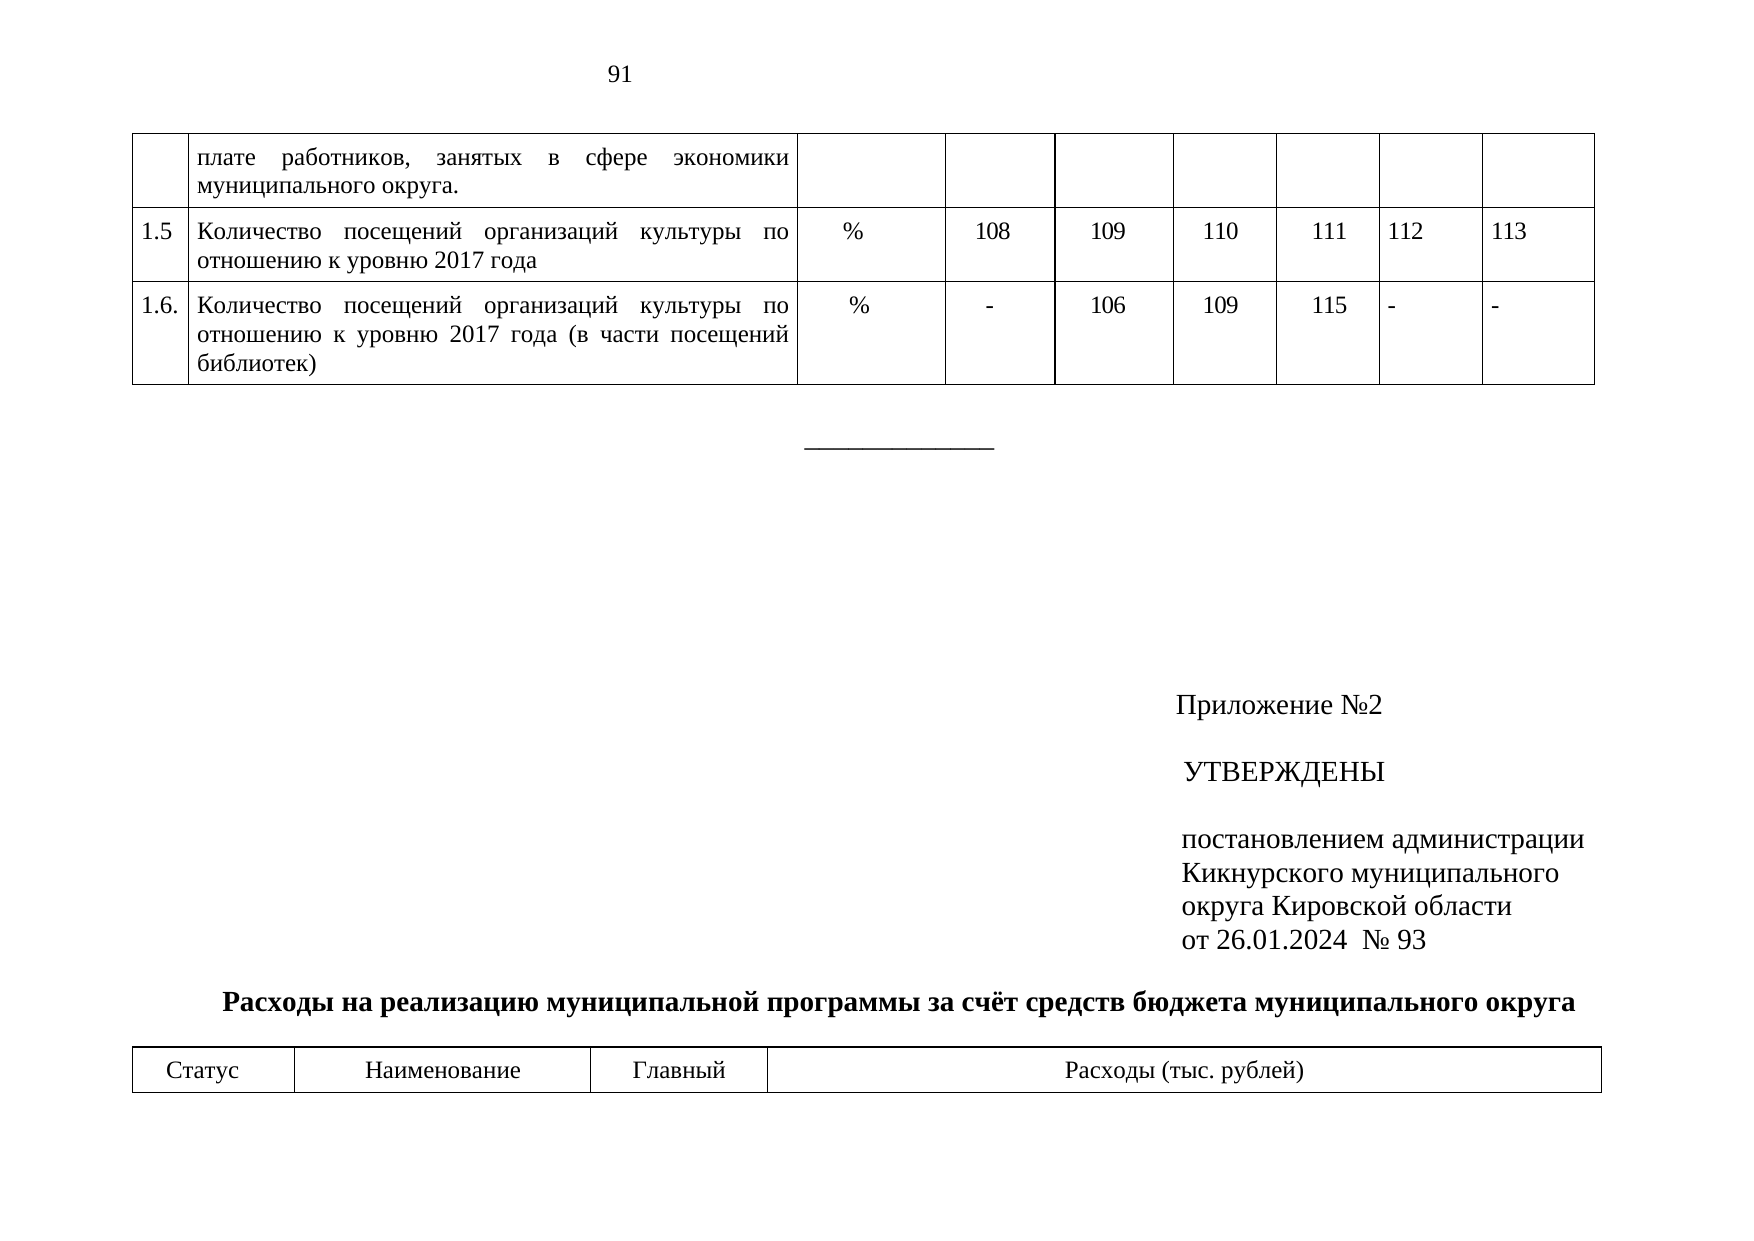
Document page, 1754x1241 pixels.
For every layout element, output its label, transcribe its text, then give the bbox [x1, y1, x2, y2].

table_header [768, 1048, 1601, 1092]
text Расходы на реализацию муниципальной программы за счёт средств бюджета муниципального округа [133, 984, 1665, 1018]
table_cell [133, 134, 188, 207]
text _____________ [133, 419, 1665, 452]
text Кикнурского муниципального [1181, 855, 1665, 888]
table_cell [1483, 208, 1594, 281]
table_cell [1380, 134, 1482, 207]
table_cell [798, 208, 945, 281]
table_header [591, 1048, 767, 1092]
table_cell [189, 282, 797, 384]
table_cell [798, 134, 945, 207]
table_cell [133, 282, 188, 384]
text от 26.01.2024 № 93 [1181, 922, 1665, 955]
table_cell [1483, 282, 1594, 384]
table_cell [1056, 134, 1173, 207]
text УТВЕРЖДЕНЫ [133, 754, 1665, 788]
text постановлением администрации [1181, 821, 1665, 855]
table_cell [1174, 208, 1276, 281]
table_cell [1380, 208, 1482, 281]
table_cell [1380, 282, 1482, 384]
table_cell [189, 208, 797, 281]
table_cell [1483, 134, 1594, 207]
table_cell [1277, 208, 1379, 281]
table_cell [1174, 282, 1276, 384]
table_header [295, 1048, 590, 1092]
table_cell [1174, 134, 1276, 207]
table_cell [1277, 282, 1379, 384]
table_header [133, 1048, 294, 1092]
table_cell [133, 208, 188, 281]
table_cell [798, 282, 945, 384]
text Приложение №2 [133, 687, 1665, 721]
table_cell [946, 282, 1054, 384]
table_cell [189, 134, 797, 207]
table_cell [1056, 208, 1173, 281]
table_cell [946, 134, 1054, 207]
text округа Кировской области [1181, 888, 1665, 922]
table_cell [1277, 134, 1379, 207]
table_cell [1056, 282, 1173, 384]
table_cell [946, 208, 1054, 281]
